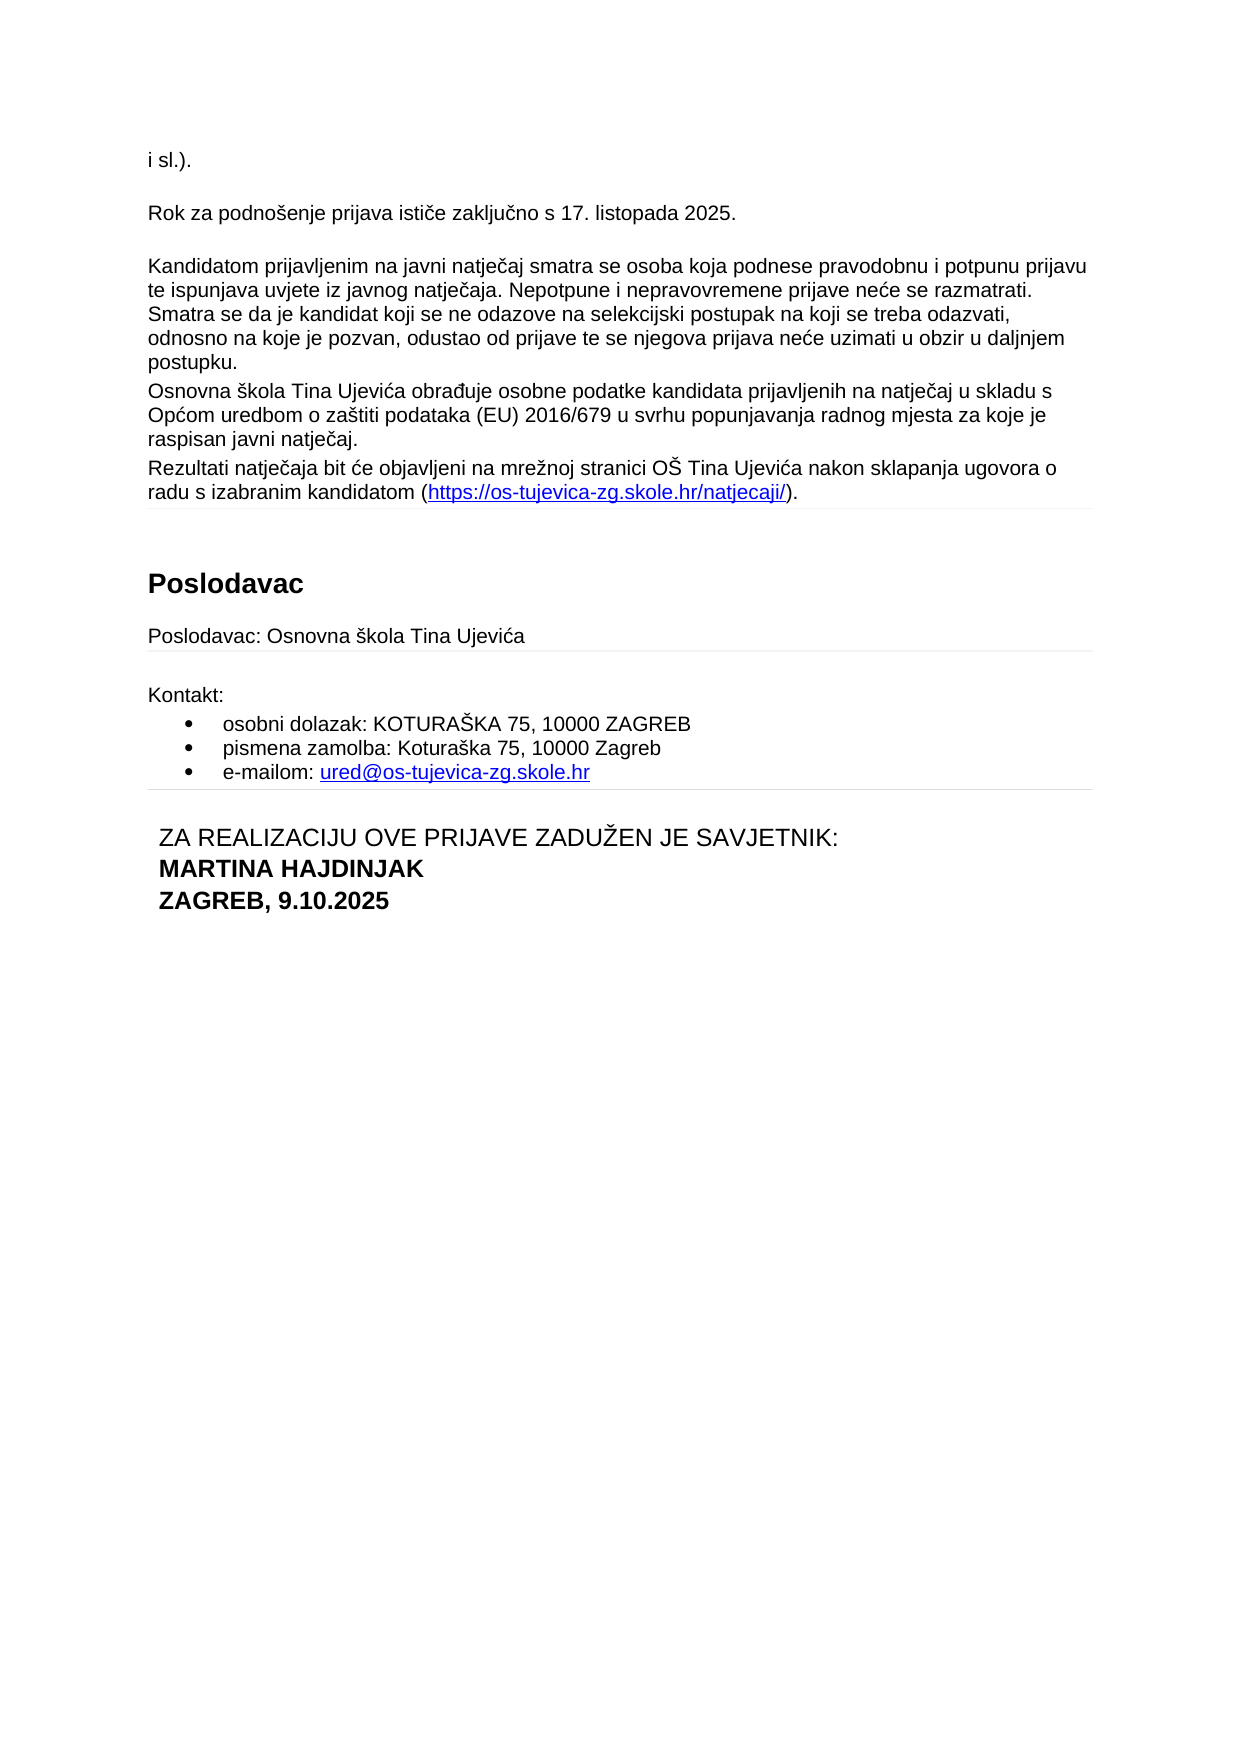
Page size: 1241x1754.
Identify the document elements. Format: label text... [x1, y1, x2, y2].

table_cell MARTINA HAJDINJAK [157, 853, 1083, 885]
text Rezultati natječaja bit će objavljeni na mrežnoj stranici OŠ Tina Ujevića nakon sklapanja ugovora o radu s izabranim kandidatom (https://os-tujevica-zg.skole.hr/natjecaji/). [148, 456, 1093, 503]
text Rok za podnošenje prijava ističe zaključno s 17. listopada 2025. [148, 201, 1093, 248]
list osobni dolazak: KOTURAŠKA 75, 10000 ZAGREB [185, 712, 1093, 736]
table_header ZA REALIZACIJU OVE PRIJAVE ZADUŽEN JE SAVJETNIK: [157, 821, 1083, 853]
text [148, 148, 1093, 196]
text Osnovna škola Tina Ujevića obrađuje osobne podatke kandidata prijavljenih na natječaj u skladu s Općom uredbom o zaštiti podataka (EU) 2016/679 u svrhu popunjavanja radnog mjesta za koje je raspisan javni natječaj. [148, 378, 1093, 450]
text Kontakt: [148, 683, 1093, 707]
list e-mailom: ured@os-tujevica-zg.skole.hr [185, 760, 1093, 784]
text Poslodavac [148, 567, 1093, 600]
text Poslodavac: Osnovna škola Tina Ujevića [148, 600, 1093, 648]
list pismena zamolba: Koturaška 75, 10000 Zagreb [185, 736, 1093, 760]
text Kandidatom prijavljenim na javni natječaj smatra se osoba koja podnese pravodobnu i potpunu prijavu te ispunjava uvjete iz javnog natječaja. Nepotpune i nepravovremene prijave neće se razmatrati. Smatra se da je kandidat koji se ne odazove na selekcijski postupak na koji se treba odazvati, odnosno na koje je pozvan, odustao od prijave te se njegova prijava neće uzimati u obzir u daljnjem postupku. [148, 254, 1093, 373]
table_cell ZAGREB, 9.10.2025 [157, 885, 1083, 917]
